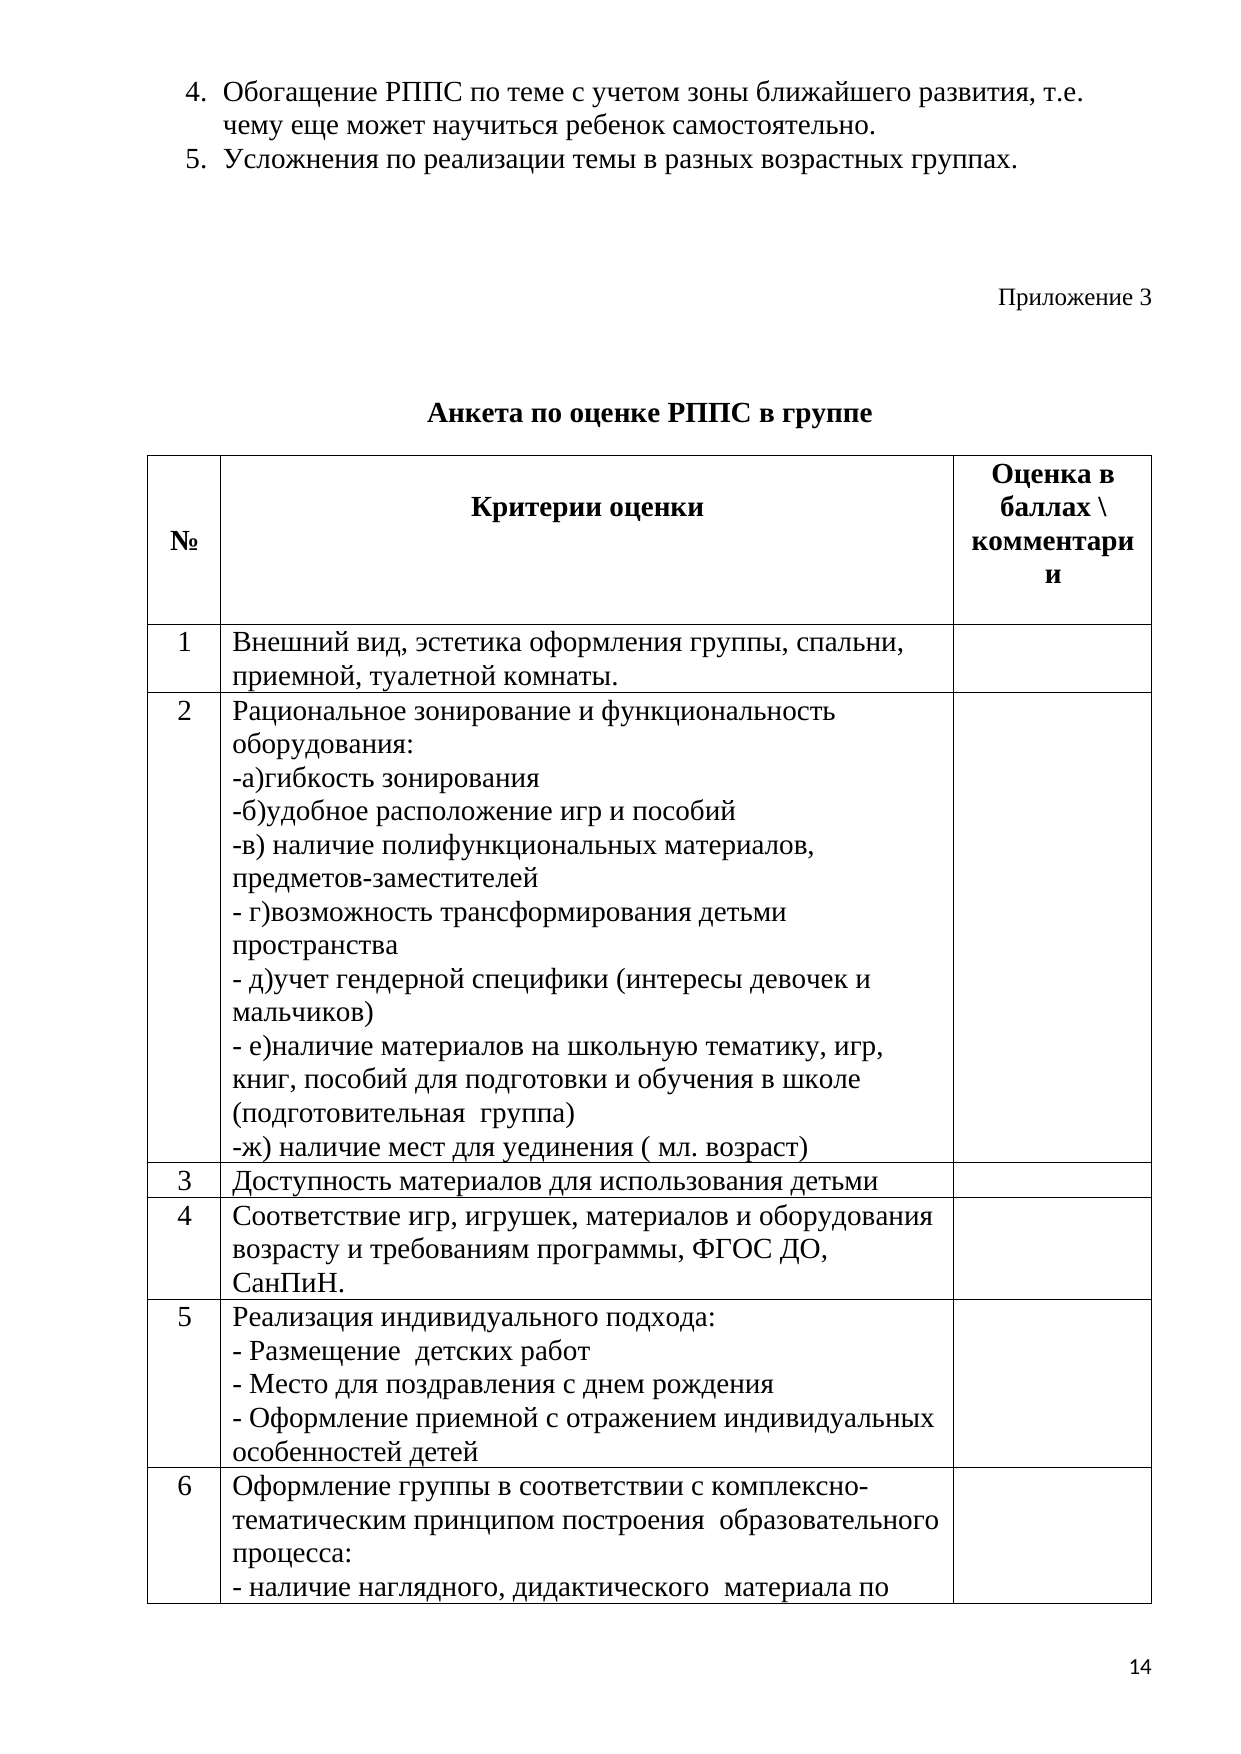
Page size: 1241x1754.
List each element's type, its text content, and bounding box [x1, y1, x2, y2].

list Усложнения по реализации темы в разных возрастных группах. [185, 141, 1152, 174]
table_cell [954, 1300, 1151, 1467]
table_cell [954, 625, 1151, 692]
text Анкета по оценке РППС в группе [148, 395, 1152, 429]
list Обогащение РППС по теме с учетом зоны ближайшего развития, т.е. чему еще может научиться ребенок самостоятельно. [185, 74, 1152, 141]
table_cell [954, 693, 1151, 1162]
table_cell [954, 1198, 1151, 1298]
table_cell 3 [148, 1163, 220, 1197]
table_cell [954, 1468, 1151, 1602]
table_cell 4 [148, 1198, 220, 1298]
table_cell 2 [148, 693, 220, 1162]
table_cell [954, 1163, 1151, 1197]
table_header Оценка в баллах \ комментарии [954, 456, 1151, 623]
text Приложение 3 [148, 282, 1152, 311]
table_cell 6 [148, 1468, 220, 1602]
table_cell Реализация индивидуального подхода: - Размещение детских работ - Место для поздравления с днем рождения - Оформление приемной с отражением индивидуальных особенностей детей [221, 1300, 953, 1467]
table_cell Соответствие игр, игрушек, материалов и оборудования возрасту и требованиям программы, ФГОС ДО, СанПиН. [221, 1198, 953, 1298]
table_header Критерии оценки [221, 456, 953, 623]
table_cell 5 [148, 1300, 220, 1467]
table_cell Доступность материалов для использования детьми [221, 1163, 953, 1197]
table_header № [148, 456, 220, 623]
table_cell Внешний вид, эстетика оформления группы, спальни, приемной, туалетной комнаты. [221, 625, 953, 692]
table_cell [221, 1468, 953, 1602]
table_cell Рациональное зонирование и функциональность оборудования: -а)гибкость зонирования -б)удобное расположение игр и пособий -в) наличие полифункциональных материалов, предметов-заместителей - г)возможность трансформирования детьми пространства - д)учет гендерной специфики (интересы девочек и мальчиков) - е)наличие материалов на школьную тематику, игр, книг, пособий для подготовки и обучения в школе (подготовительная группа) -ж) наличие мест для уединения ( мл. возраст) [221, 693, 953, 1162]
table_cell 1 [148, 625, 220, 692]
